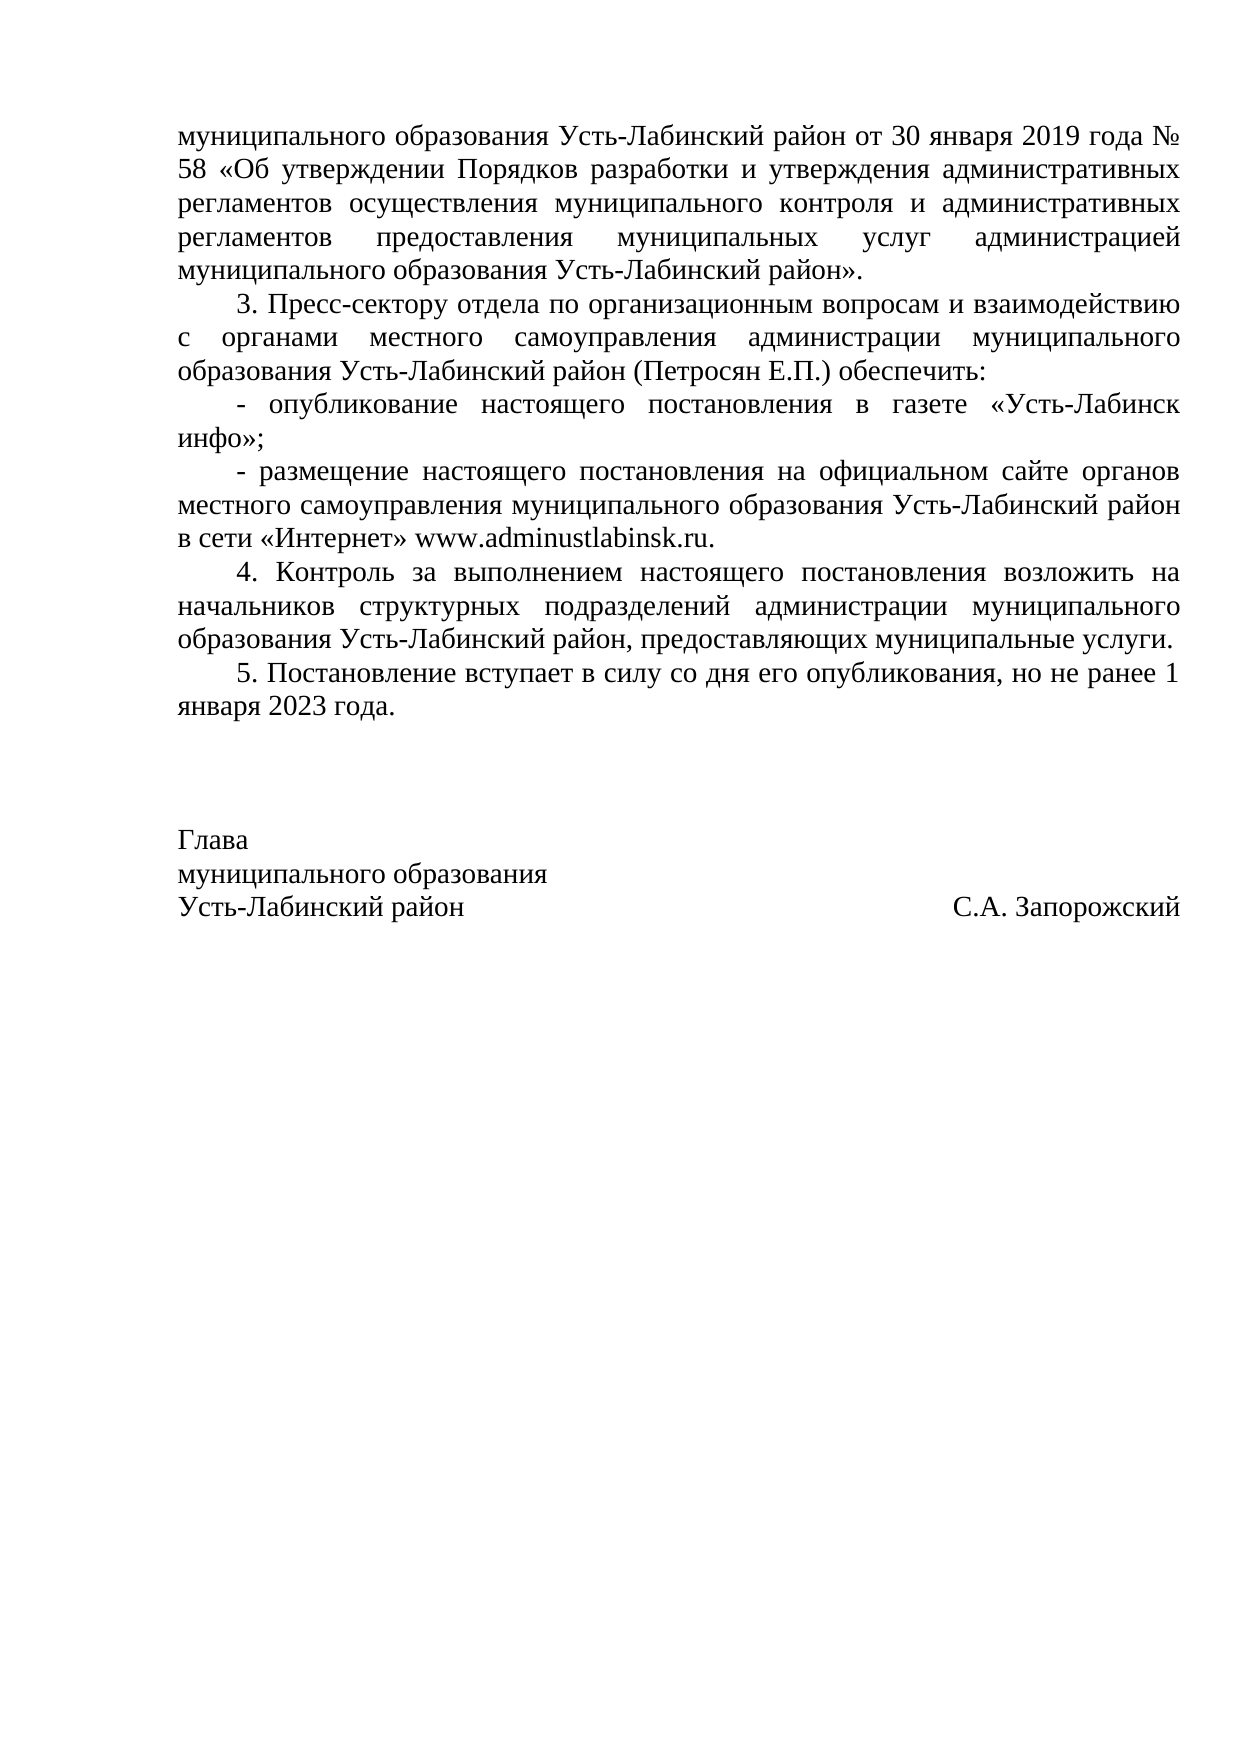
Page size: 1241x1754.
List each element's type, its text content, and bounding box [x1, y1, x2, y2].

text - опубликование настоящего постановления в газете «Усть-Лабинск инфо»; [177, 386, 1181, 453]
text 3. Пресс-сектору отдела по организационным вопросам и взаимодействию с органами местного самоуправления администрации муниципального образования Усть-Лабинский район (Петросян Е.П.) обеспечить: [177, 286, 1181, 386]
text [177, 118, 1181, 286]
text 5. Постановление вступает в силу со дня его опубликования, но не ранее 1 января 2023 года. [177, 655, 1181, 722]
text Усть-Лабинский район С.А. Запорожский [177, 889, 1181, 923]
text Глава [177, 822, 1181, 856]
text - размещение настоящего постановления на официальном сайте органов местного самоуправления муниципального образования Усть-Лабинский район в сети «Интернет» www.adminustlabinsk.ru. [177, 453, 1181, 554]
text муниципального образования [177, 856, 1181, 889]
text 4. Контроль за выполнением настоящего постановления возложить на начальников структурных подразделений администрации муниципального образования Усть-Лабинский район, предоставляющих муниципальные услуги. [177, 554, 1181, 655]
